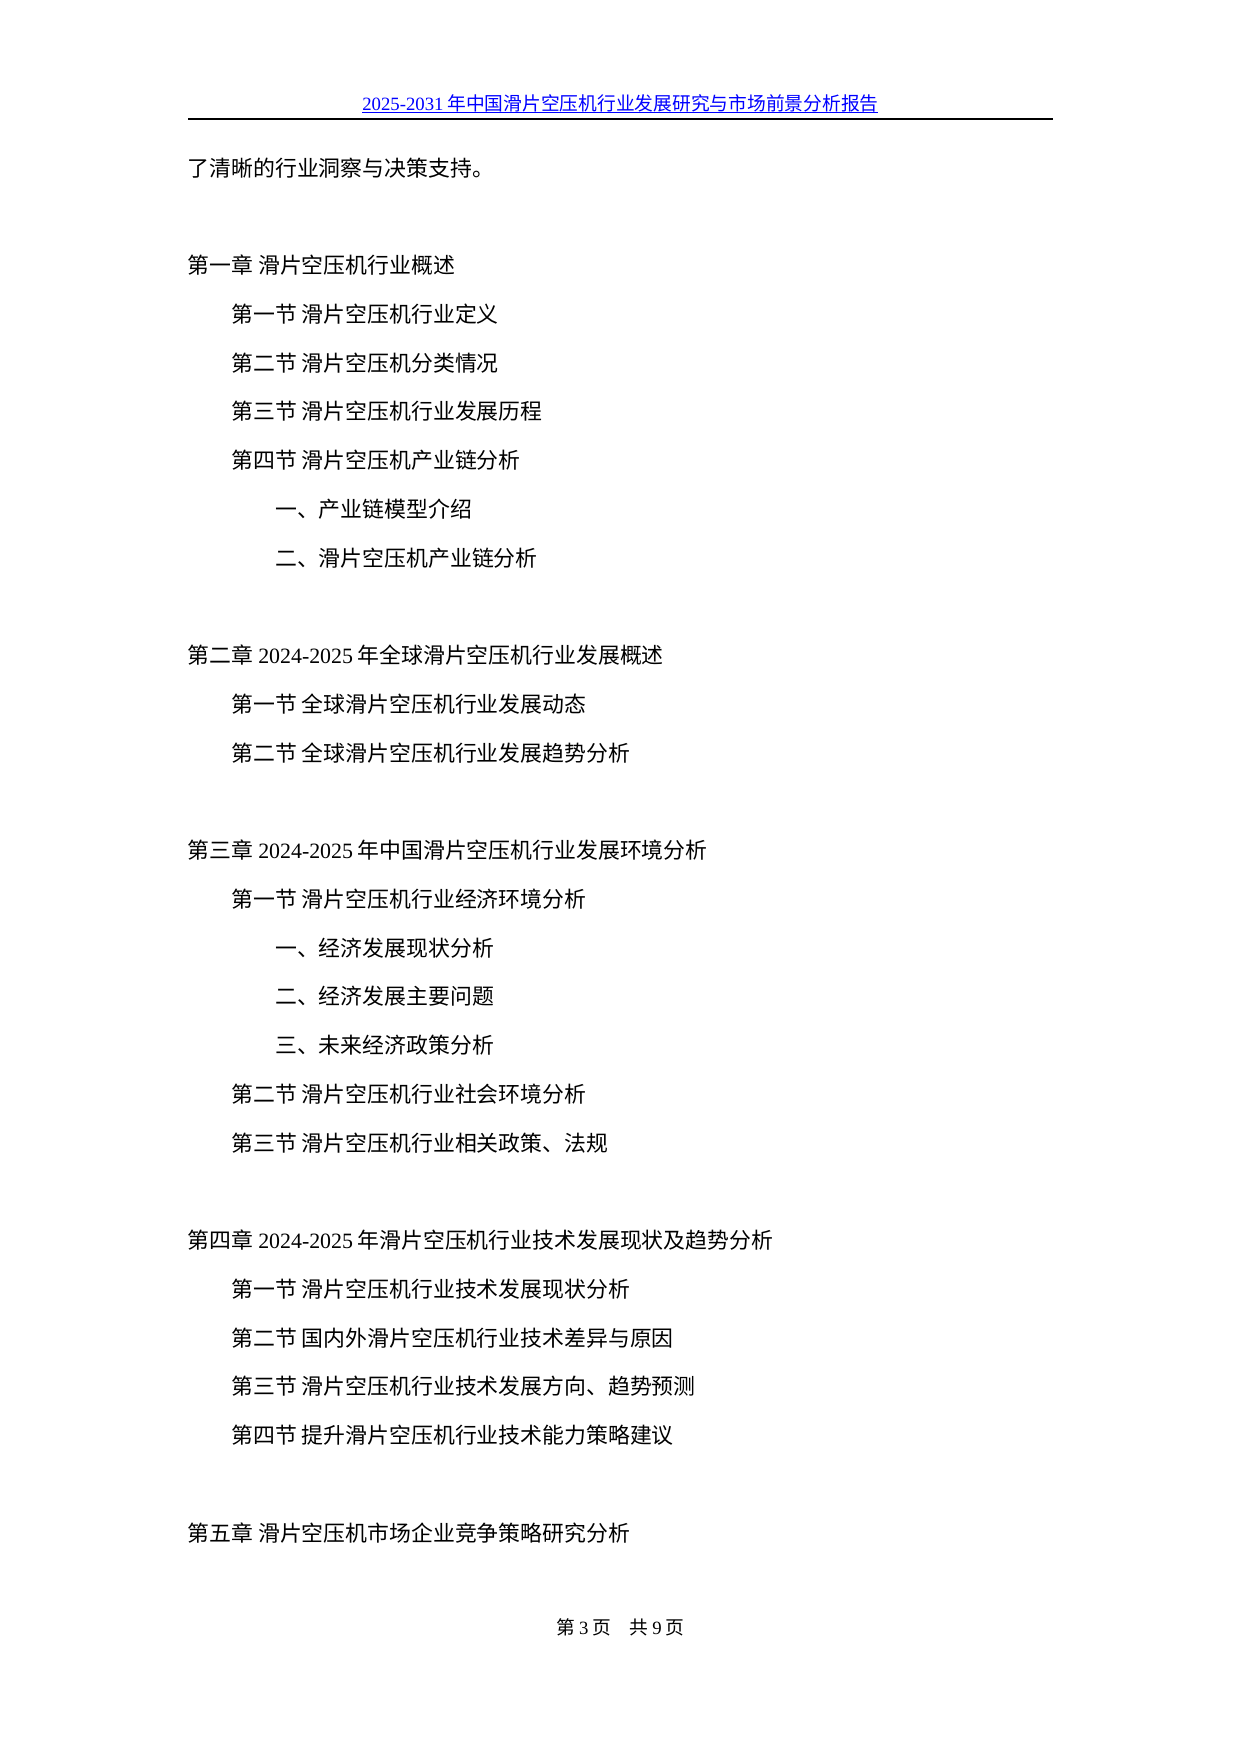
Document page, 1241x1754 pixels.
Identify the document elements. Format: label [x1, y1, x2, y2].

text [187, 150, 1053, 1548]
